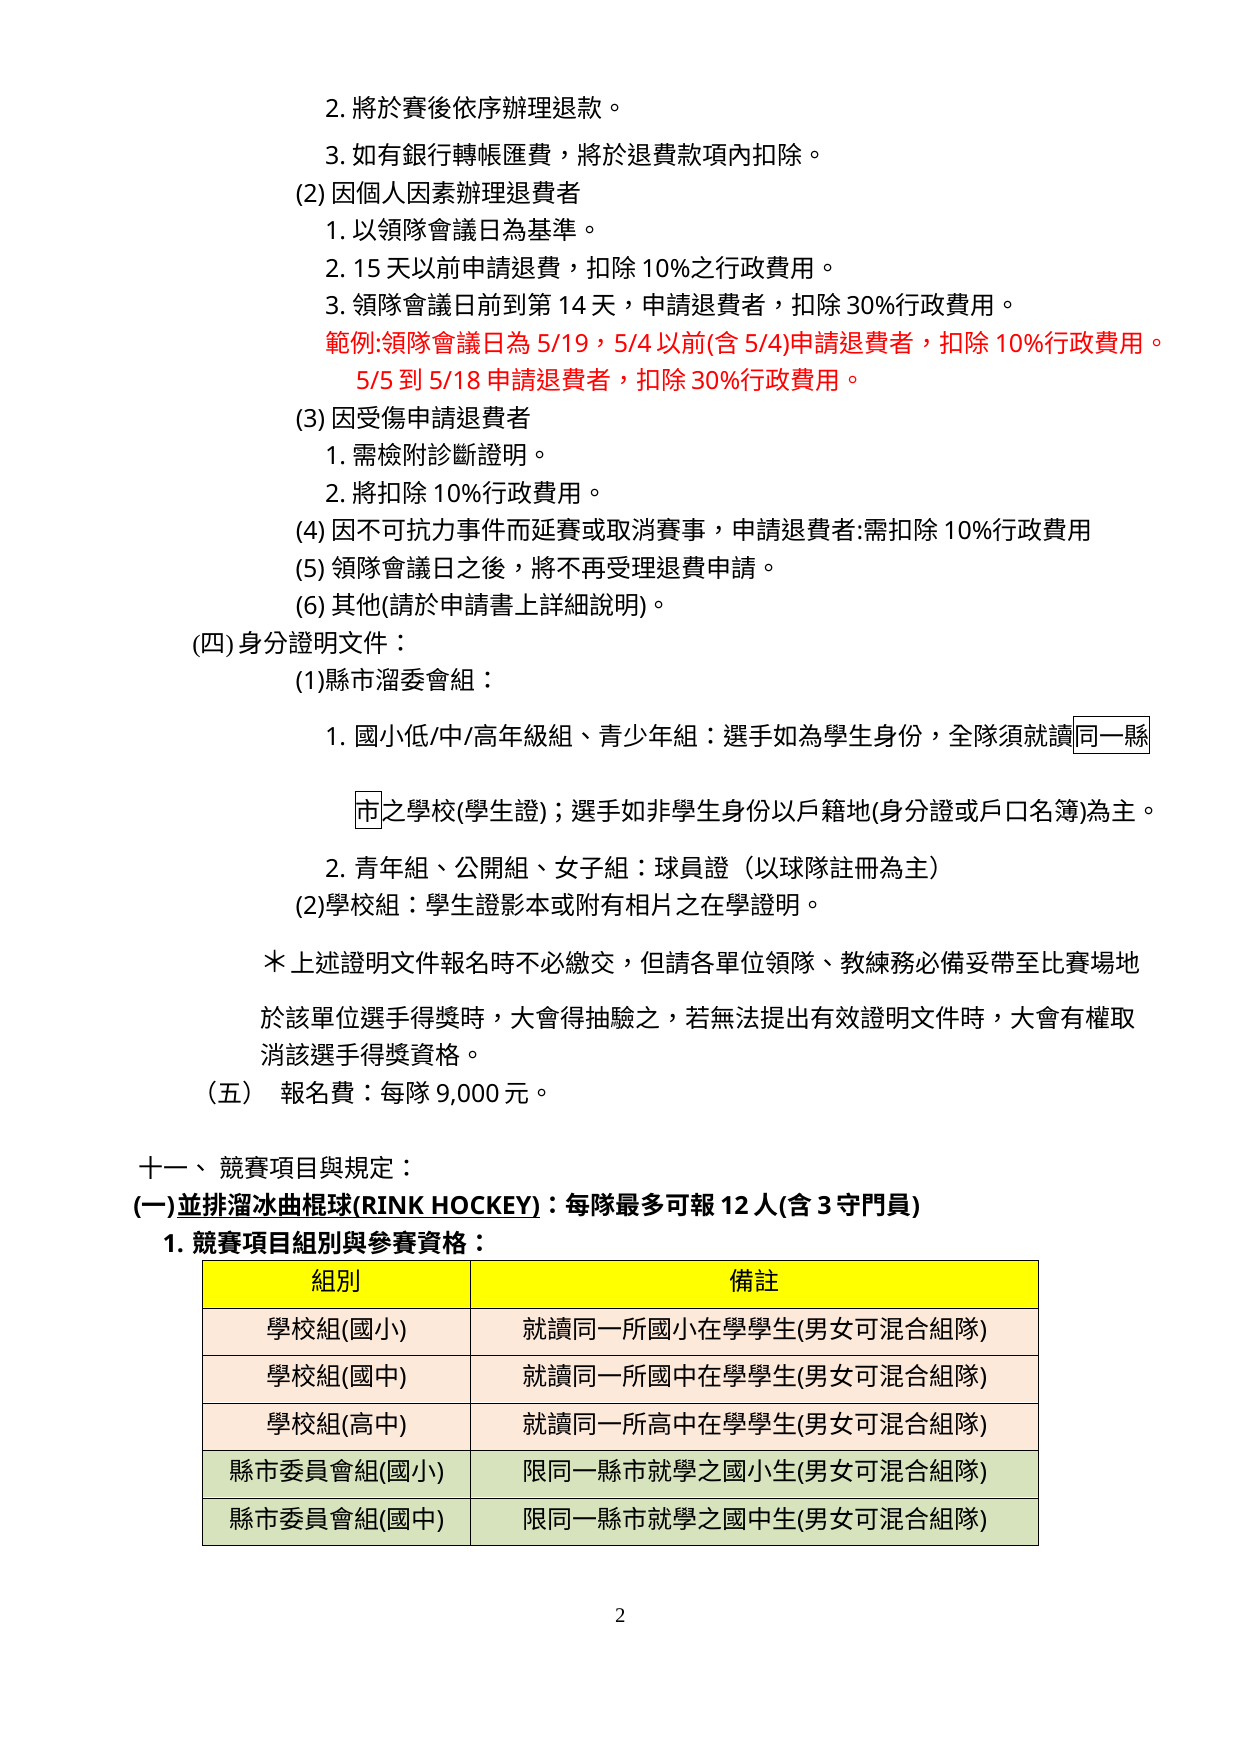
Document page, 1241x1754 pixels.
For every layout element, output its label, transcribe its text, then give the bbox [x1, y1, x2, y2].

text (5) 領隊會議日之後，將不再受理退費申請。 [217, 547, 1152, 585]
text 範例:領隊會議日為5/19，5/4以前(含5/4)申請退費者，扣除10%行政費用。5/5到5/18申請退費者，扣除30%行政費用。 [325, 322, 1152, 397]
text 3. 如有銀行轉帳匯費，將於退費款項內扣除。 [325, 135, 1152, 172]
table_cell 學校組(高中) [203, 1404, 470, 1450]
list 競賽項目組別與參賽資格： [162, 1222, 1152, 1260]
text (6) 其他(請於申請書上詳細說明)。 [296, 585, 1152, 622]
text ＊上述證明文件報名時不必繳交，但請各單位領隊、教練務必備妥帶至比賽場地於該單位選手得獎時，大會得抽驗之，若無法提出有效證明文件時，大會有權取消該選手得獎資格。 [261, 922, 1152, 1072]
list 青年組、公開組、女子組：球員證（以球隊註冊為主） [325, 847, 1152, 885]
table_cell 縣市委員會組(國小) [203, 1451, 470, 1497]
list 身分證明文件： [192, 622, 1152, 660]
table_cell 學校組(國小) [203, 1309, 470, 1355]
table_cell 就讀同一所高中在學學生(男女可混合組隊) [471, 1404, 1038, 1450]
text (2) 因個人因素辦理退費者 [296, 172, 1152, 210]
text (3) 因受傷申請退費者 [296, 397, 1152, 435]
table_header 備註 [471, 1261, 1038, 1307]
text 3. 領隊會議日前到第14天，申請退費者，扣除30%行政費用。 [325, 285, 1152, 322]
text 2. 將扣除10%行政費用。 [325, 472, 1152, 510]
list 縣市溜委會組： [295, 660, 1152, 697]
list 競賽項目與規定： [139, 1147, 1152, 1185]
text 2. 15天以前申請退費，扣除10%之行政費用。 [325, 247, 1152, 285]
table_cell 學校組(國中) [203, 1356, 470, 1402]
table_cell 就讀同一所國小在學學生(男女可混合組隊) [471, 1309, 1038, 1355]
table_cell 限同一縣市就學之國中生(男女可混合組隊) [471, 1499, 1038, 1545]
text 1. 以領隊會議日為基準。 [325, 210, 1152, 247]
text 1. 需檢附診斷證明。 [325, 435, 1152, 472]
text 2. 將於賽後依序辦理退款。 [325, 88, 1152, 126]
table_header 組別 [203, 1261, 470, 1307]
list 並排溜冰曲棍球(RINK HOCKEY)：每隊最多可報12人(含3守門員) [133, 1185, 1152, 1222]
list 學校組：學生證影本或附有相片之在學證明。 [295, 885, 1152, 922]
text (4) 因不可抗力事件而延賽或取消賽事，申請退費者:需扣除10%行政費用 [296, 510, 1152, 547]
table_cell 限同一縣市就學之國小生(男女可混合組隊) [471, 1451, 1038, 1497]
list 報名費：每隊9,000元。 [192, 1072, 1152, 1110]
table_cell 就讀同一所國中在學學生(男女可混合組隊) [471, 1356, 1038, 1402]
table_cell 縣市委員會組(國中) [203, 1499, 470, 1545]
list 國小低/中/高年級組、青少年組：選手如為學生身份，全隊須就讀同一縣市之學校(學生證)；選手如非學生身份以戶籍地(身分證或戶口名簿)為主。 [325, 697, 1152, 847]
